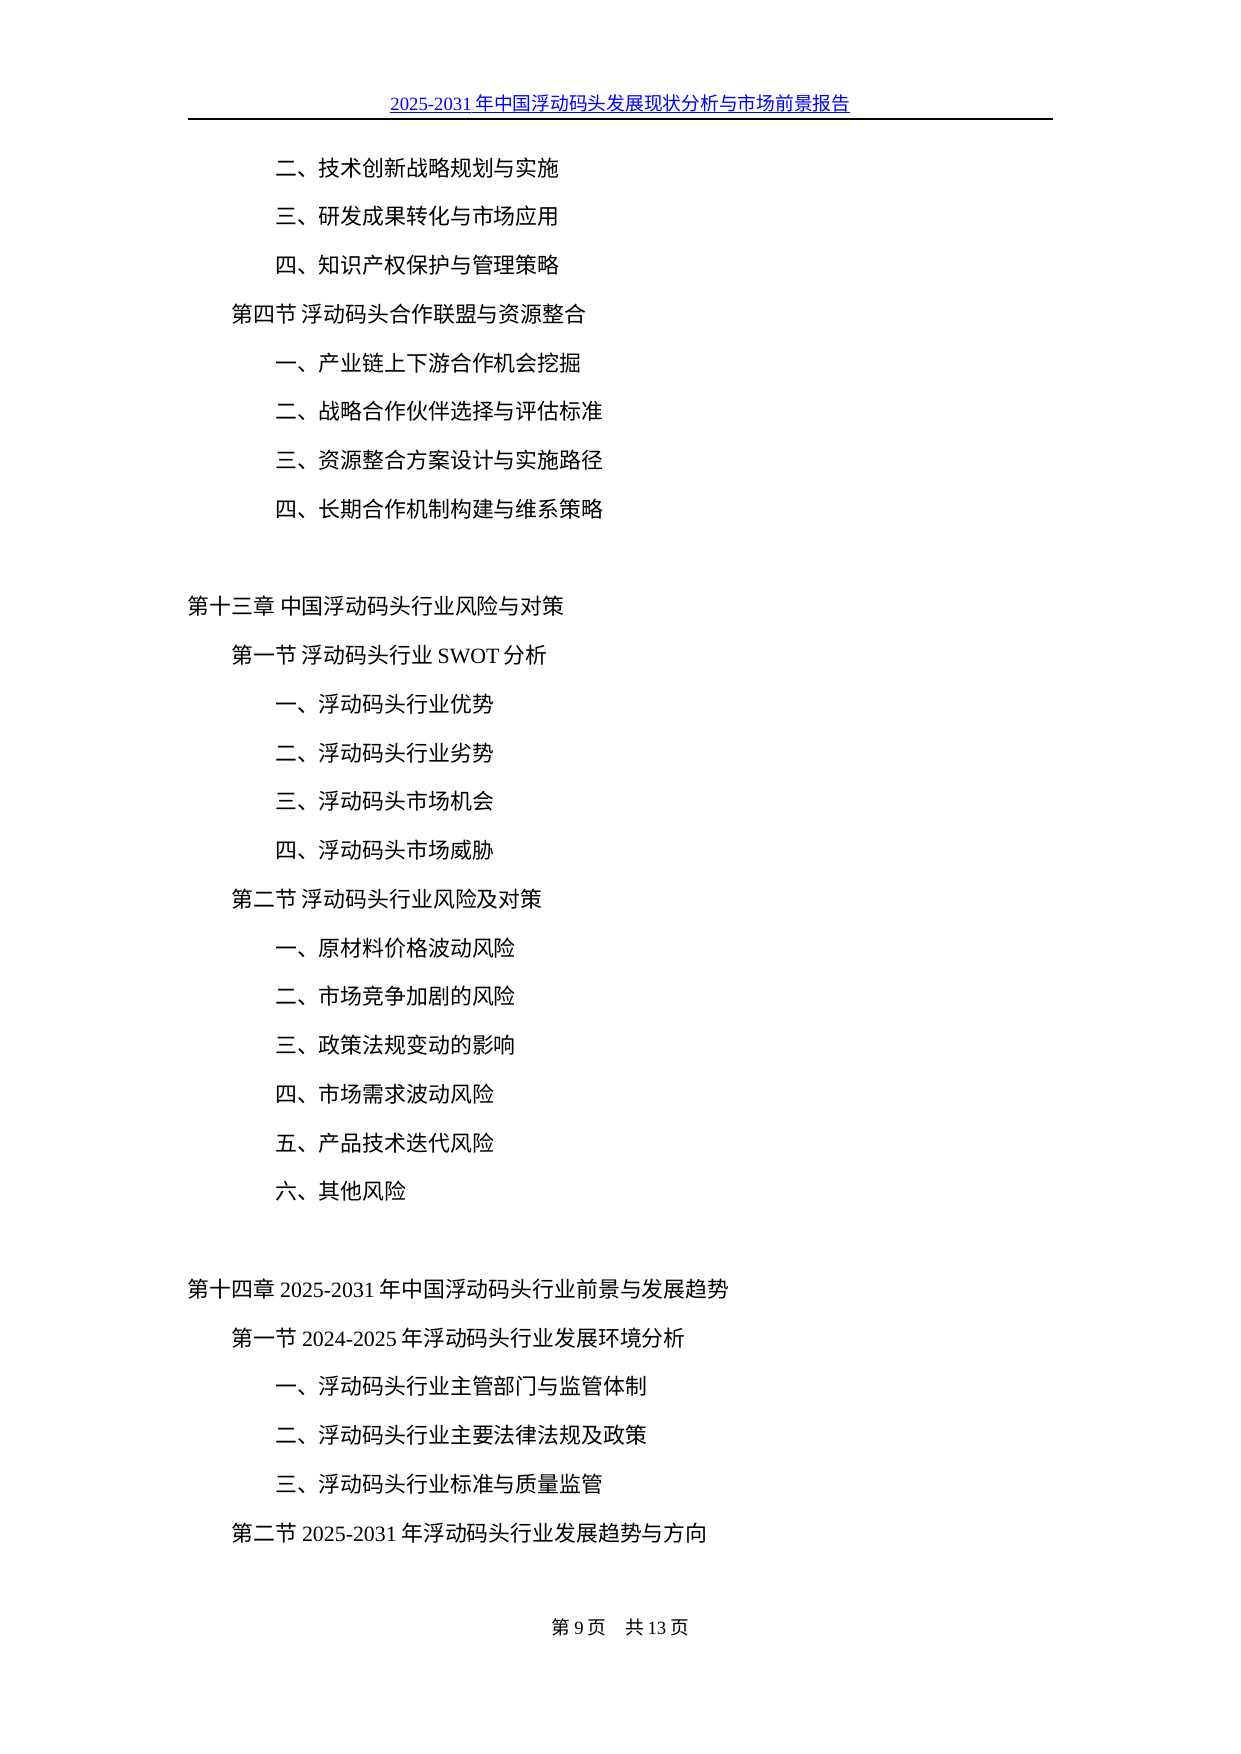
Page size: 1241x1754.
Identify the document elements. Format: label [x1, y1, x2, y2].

text [187, 150, 1053, 1548]
